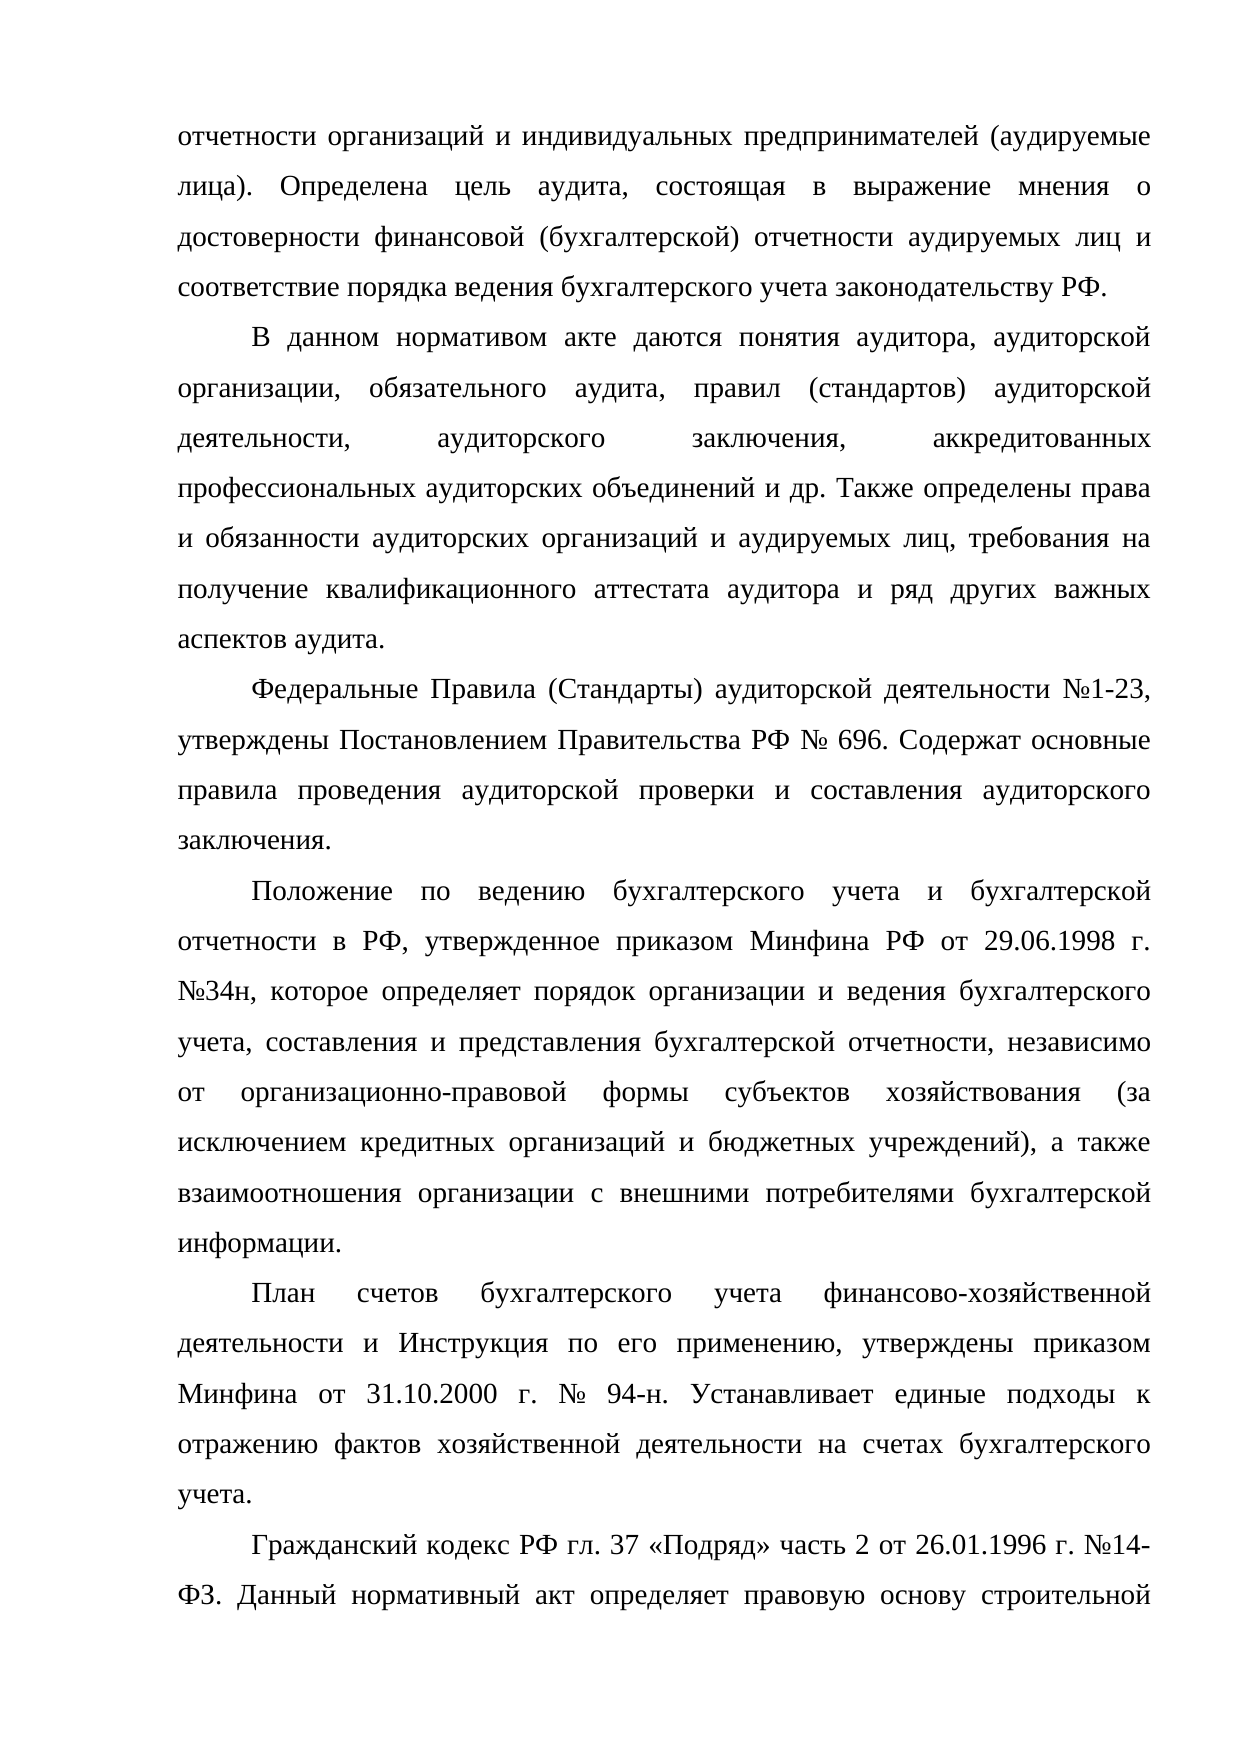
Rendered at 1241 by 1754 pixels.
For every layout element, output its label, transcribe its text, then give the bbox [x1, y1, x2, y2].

text В данном нормативом акте даются понятия аудитора, аудиторской организации, обязательного аудита, правил (стандартов) аудиторской деятельности, аудиторского заключения, аккредитованных профессиональных аудиторских объединений и др. Также определены права и обязанности аудиторских организаций и аудируемых лиц, требования на получение квалификационного аттестата аудитора и ряд других важных аспектов аудита. [177, 319, 1152, 655]
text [177, 118, 1152, 303]
text План счетов бухгалтерского учета финансово-хозяйственной деятельности и Инструкция по его применению, утверждены приказом Минфина от 31.10.2000 г. № 94-н. Устанавливает единые подходы к отражению фактов хозяйственной деятельности на счетах бухгалтерского учета. [177, 1275, 1152, 1510]
text Федеральные Правила (Стандарты) аудиторской деятельности №1-23, утверждены Постановлением Правительства РФ № 696. Содержат основные правила проведения аудиторской проверки и составления аудиторского заключения. [177, 672, 1152, 856]
text Положение по ведению бухгалтерского учета и бухгалтерской отчетности в РФ, утвержденное приказом Минфина РФ от 29.06.1998 г. №34н, которое определяет порядок организации и ведения бухгалтерского учета, составления и представления бухгалтерской отчетности, независимо от организационно-правовой формы субъектов хозяйствования (за исключением кредитных организаций и бюджетных учреждений), а также взаимоотношения организации с внешними потребителями бухгалтерской информации. [177, 873, 1152, 1258]
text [177, 1527, 1152, 1611]
